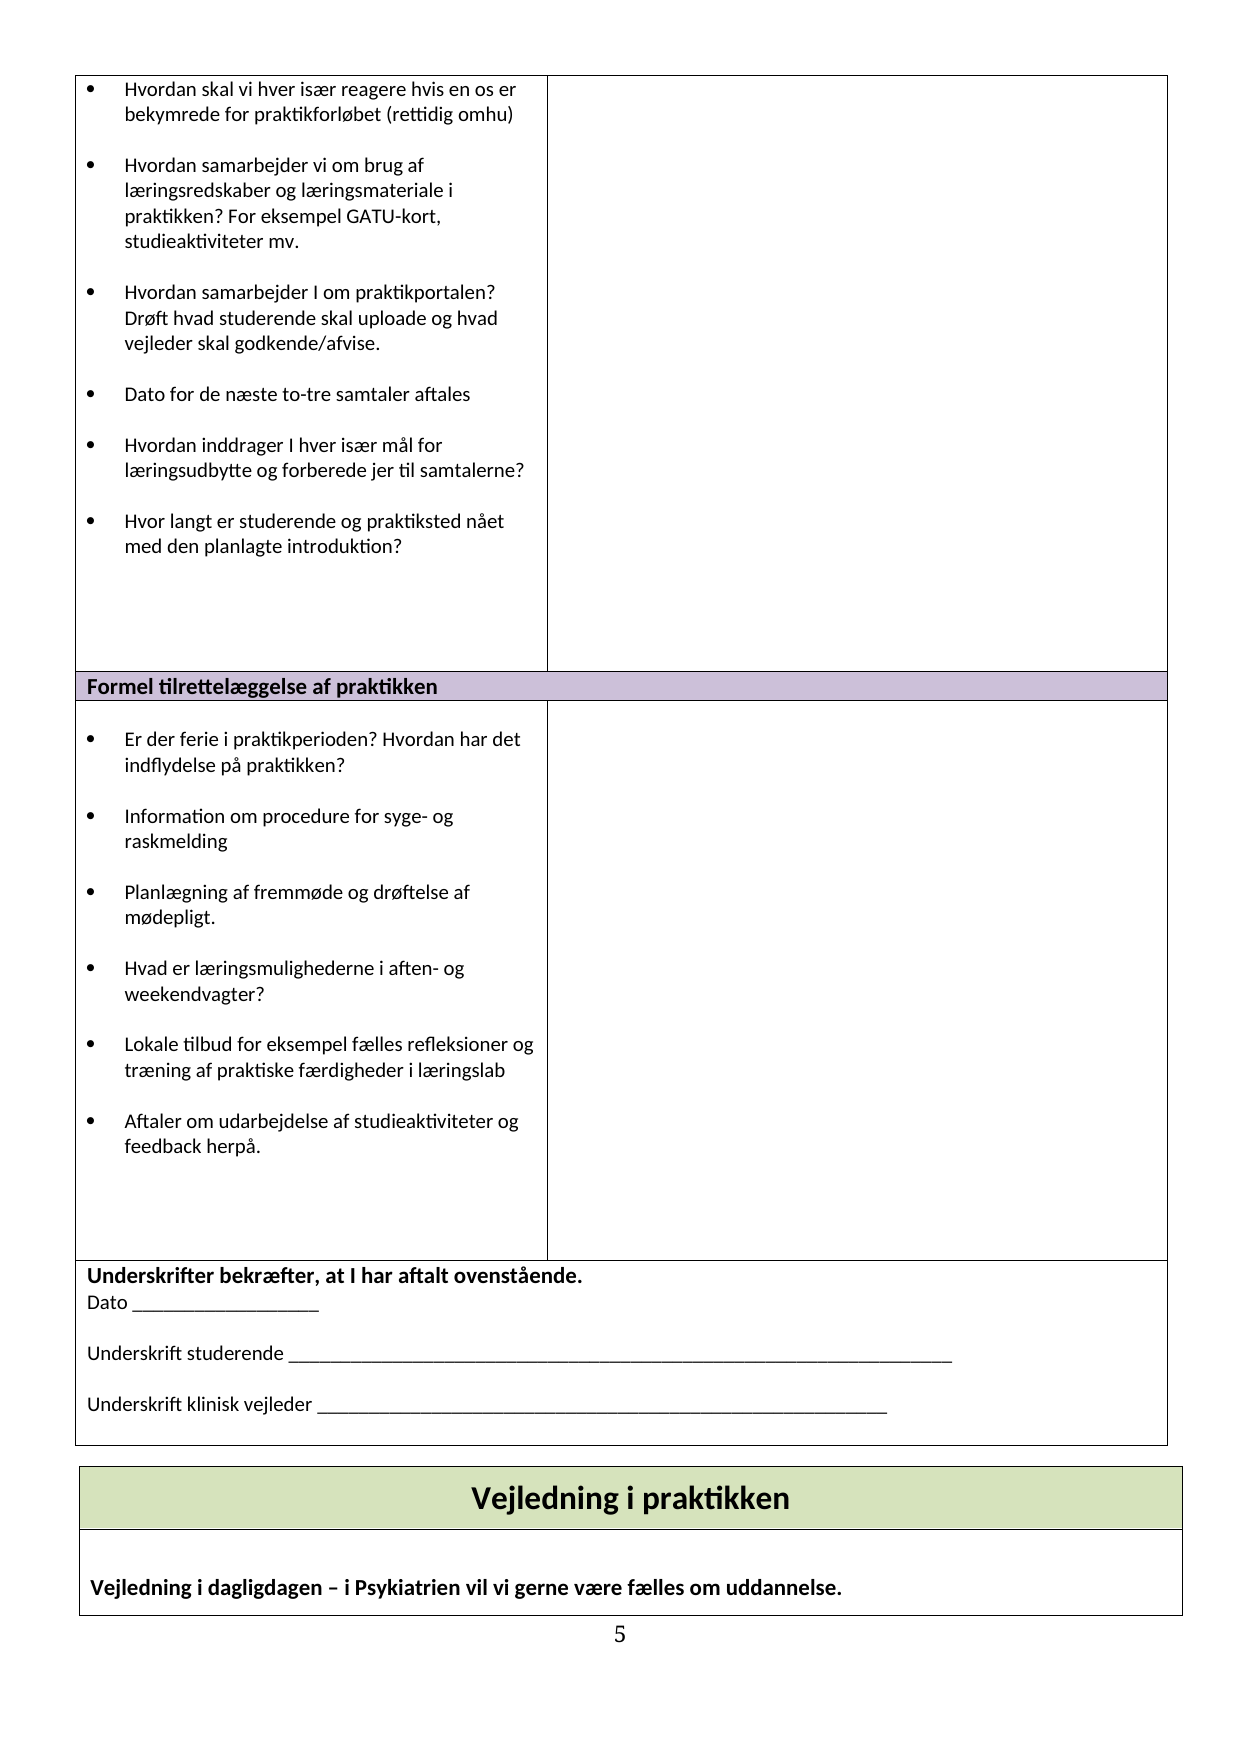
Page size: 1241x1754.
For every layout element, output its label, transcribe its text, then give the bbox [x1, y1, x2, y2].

table_cell [548, 701, 1167, 1260]
table_header Vejledning i praktikken [80, 1467, 1182, 1528]
table_cell Er der ferie i praktikperioden? Hvordan har det indflydelse på praktikken? Information om procedure for syge- og raskmelding Planlægning af fremmøde og drøftelse af mødepligt. Hvad er læringsmulighederne i aften- og weekendvagter? Lokale tilbud for eksempel fælles refleksioner og træning af praktiske færdigheder i læringslab Aftaler om udarbejdelse af studieaktiviteter og feedback herpå. [76, 701, 547, 1260]
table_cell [76, 76, 547, 671]
table_cell Underskrifter bekræfter, at I har aftalt ovenstående. Dato __________________ Underskrift studerende ________________________________________________________________ Underskrift klinisk vejleder _______________________________________________________ [76, 1261, 1167, 1444]
table_cell [548, 76, 1167, 671]
table_cell Formel tilrettelæggelse af praktikken [76, 672, 1167, 700]
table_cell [80, 1530, 1182, 1615]
